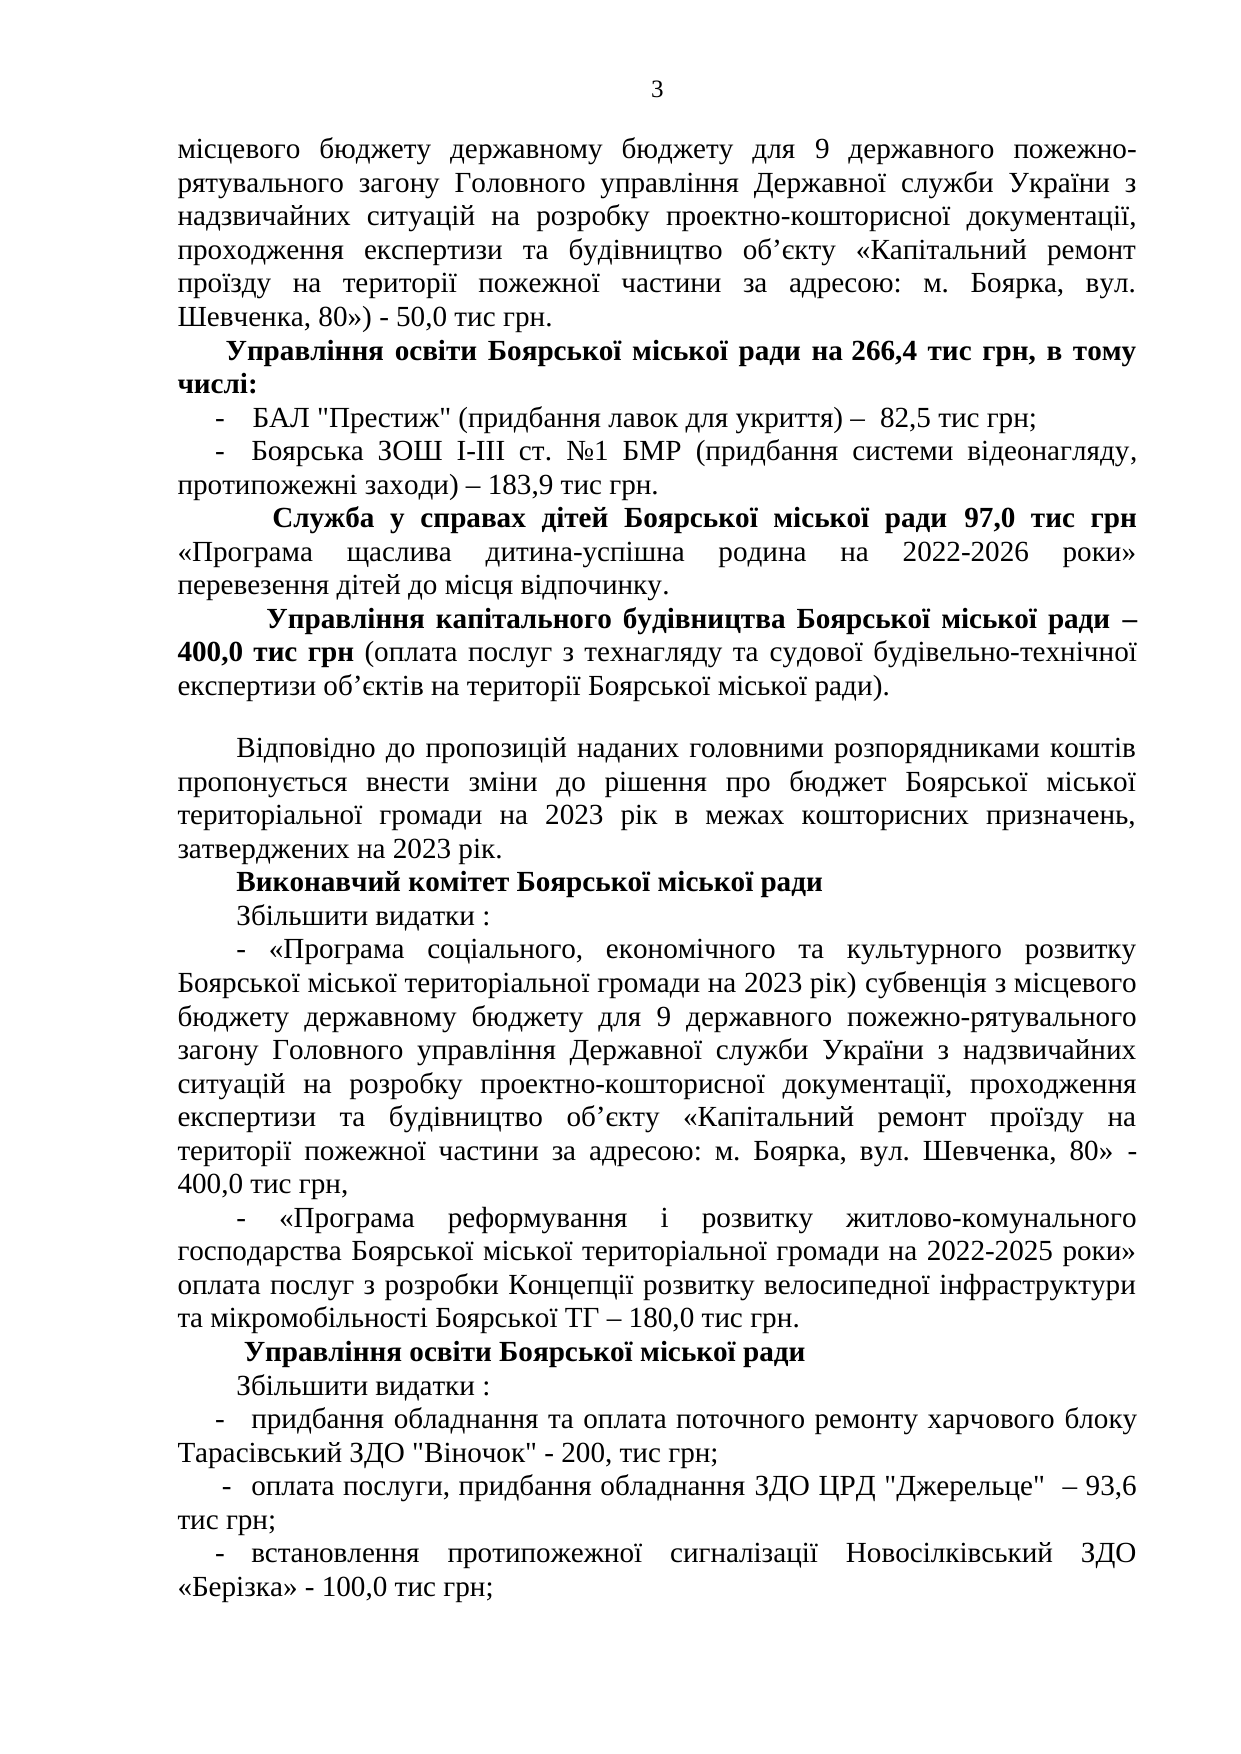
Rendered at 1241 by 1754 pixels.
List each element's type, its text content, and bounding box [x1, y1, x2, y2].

list придбання обладнання та оплата поточного ремонту харчового блоку Тарасівський ЗДО "Віночок" - 200, тис грн; [177, 1401, 1137, 1468]
list Відповідно до пропозицій наданих головними розпорядниками коштів пропонується внести зміни до рішення про бюджет Боярської міської територіальної громади на 2023 рік в межах кошторисних призначень, затверджених на 2023 рік. [177, 730, 1137, 864]
list Управління освіти Боярської міської ради на 266,4 тис грн, в тому числі: [177, 333, 1137, 400]
list Управління капітального будівництва Боярської міської ради – 400,0 тис грн (оплата послуг з технагляду та судової будівельно-технічної експертизи об’єктів на території Боярської міської ради). [177, 601, 1137, 702]
list Боярська ЗОШ І-ІІІ ст. №1 БМР (придбання системи відеонагляду, протипожежні заходи) – 183,9 тис грн. [177, 433, 1137, 500]
text Управління освіти Боярської міської ради [177, 1334, 1137, 1368]
list Виконавчий комітет Боярської міської ради [177, 864, 1137, 898]
list Служба у справах дітей Боярської міської ради 97,0 тис грн «Програма щаслива дитина-успішна родина на 2022-2026 роки» перевезення дітей до місця відпочинку. [177, 500, 1137, 601]
list встановлення протипожежної сигналізації Новосілківський ЗДО «Берізка» - 100,0 тис грн; [177, 1535, 1137, 1602]
text Збільшити видатки : [177, 1368, 1137, 1401]
list оплата послуги, придбання обладнання ЗДО ЦРД "Джерельце" – 93,6 тис грн; [177, 1468, 1137, 1535]
text Збільшити видатки : [177, 898, 1137, 932]
list БАЛ "Престиж" (придбання лавок для укриття) – 82,5 тис грн; [215, 400, 1137, 433]
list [177, 131, 1137, 333]
list - «Програма соціального, економічного та культурного розвитку Боярської міської територіальної громади на 2023 рік) субвенція з місцевого бюджету державному бюджету для 9 державного пожежно-рятувального загону Головного управління Державної служби України з надзвичайних ситуацій на розробку проектно-кошторисної документації, проходження експертизи та будівництво об’єкту «Капітальний ремонт проїзду на території пожежної частини за адресою: м. Боярка, вул. Шевченка, 80» - 400,0 тис грн, [177, 932, 1137, 1200]
list - «Програма реформування і розвитку житлово-комунального господарства Боярської міської територіальної громади на 2022-2025 роки» оплата послуг з розробки Концепції розвитку велосипедної інфраструктури та мікромобільності Боярської ТГ – 180,0 тис грн. [177, 1200, 1137, 1334]
